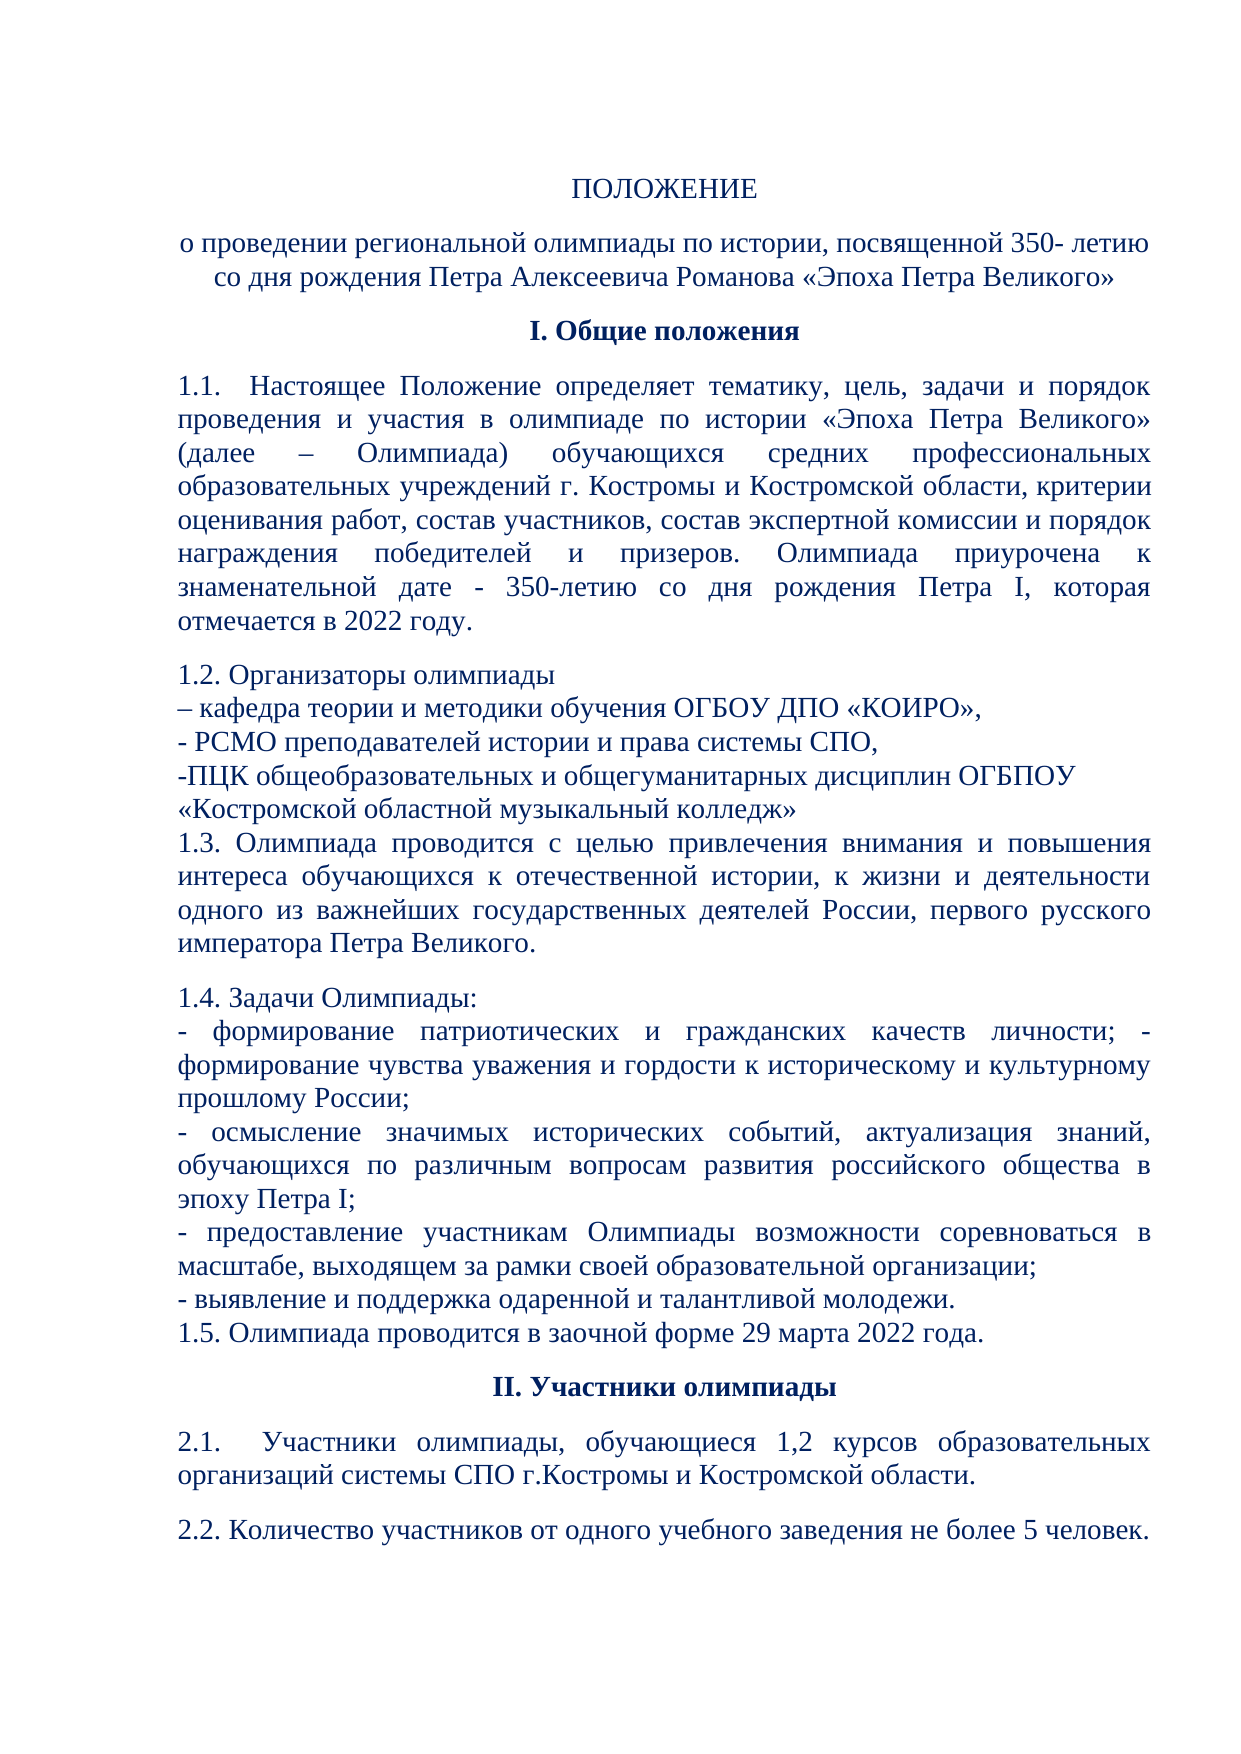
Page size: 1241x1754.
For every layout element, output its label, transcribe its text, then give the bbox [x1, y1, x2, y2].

text 2.2. Количество участников от одного учебного заведения не более 5 человек. [177, 1512, 1152, 1545]
text 1.2. Организаторы олимпиады [177, 657, 1152, 691]
text - осмысление значимых исторических событий, актуализация знаний, обучающихся по различным вопросам развития российского общества в эпоху Петра I; [177, 1114, 1152, 1214]
text 2.1. Участники олимпиады, обучающиеся 1,2 курсов образовательных организаций системы СПО г.Костромы и Костромской области. [177, 1424, 1152, 1491]
text – кафедра теории и методики обучения ОГБОУ ДПО «КОИРО», [177, 691, 1152, 724]
text о проведении региональной олимпиады по истории, посвященной 350- летию со дня рождения Петра Алексеевича Романова «Эпоха Петра Великого» [177, 226, 1152, 293]
text ПОЛОЖЕНИЕ [177, 171, 1152, 205]
text «Костромской областной музыкальный колледж» [177, 791, 1152, 825]
text I. Общие положения [177, 313, 1152, 347]
text - формирование патриотических и гражданских качеств личности; - формирование чувства уважения и гордости к историческому и культурному прошлому России; [177, 1013, 1152, 1114]
text - предоставление участникам Олимпиады возможности соревноваться в масштабе, выходящем за рамки своей образовательной организации; [177, 1214, 1152, 1282]
text 1.3. Олимпиада проводится с целью привлечения внимания и повышения интереса обучающихся к отечественной истории, к жизни и деятельности одного из важнейших государственных деятелей России, первого русского императора Петра Великого. [177, 825, 1152, 959]
text 1.5. Олимпиада проводится в заочной форме 29 марта 2022 года. [177, 1315, 1152, 1349]
text II. Участники олимпиады [177, 1369, 1152, 1403]
text 1.4. Задачи Олимпиады: [177, 980, 1152, 1013]
text -ПЦК общеобразовательных и общегуманитарных дисциплин ОГБПОУ [177, 758, 1152, 791]
text - РСМО преподавателей истории и права системы СПО, [177, 724, 1152, 758]
text 1.1. Настоящее Положение определяет тематику, цель, задачи и порядок проведения и участия в олимпиаде по истории «Эпоха Петра Великого» (далее – Олимпиада) обучающихся средних профессиональных образовательных учреждений г. Костромы и Костромской области, критерии оценивания работ, состав участников, состав экспертной комиссии и порядок награждения победителей и призеров. Олимпиада приурочена к знаменательной дате - 350-летию со дня рождения Петра I, которая отмечается в 2022 году. [177, 368, 1152, 636]
text - выявление и поддержка одаренной и талантливой молодежи. [177, 1282, 1152, 1315]
